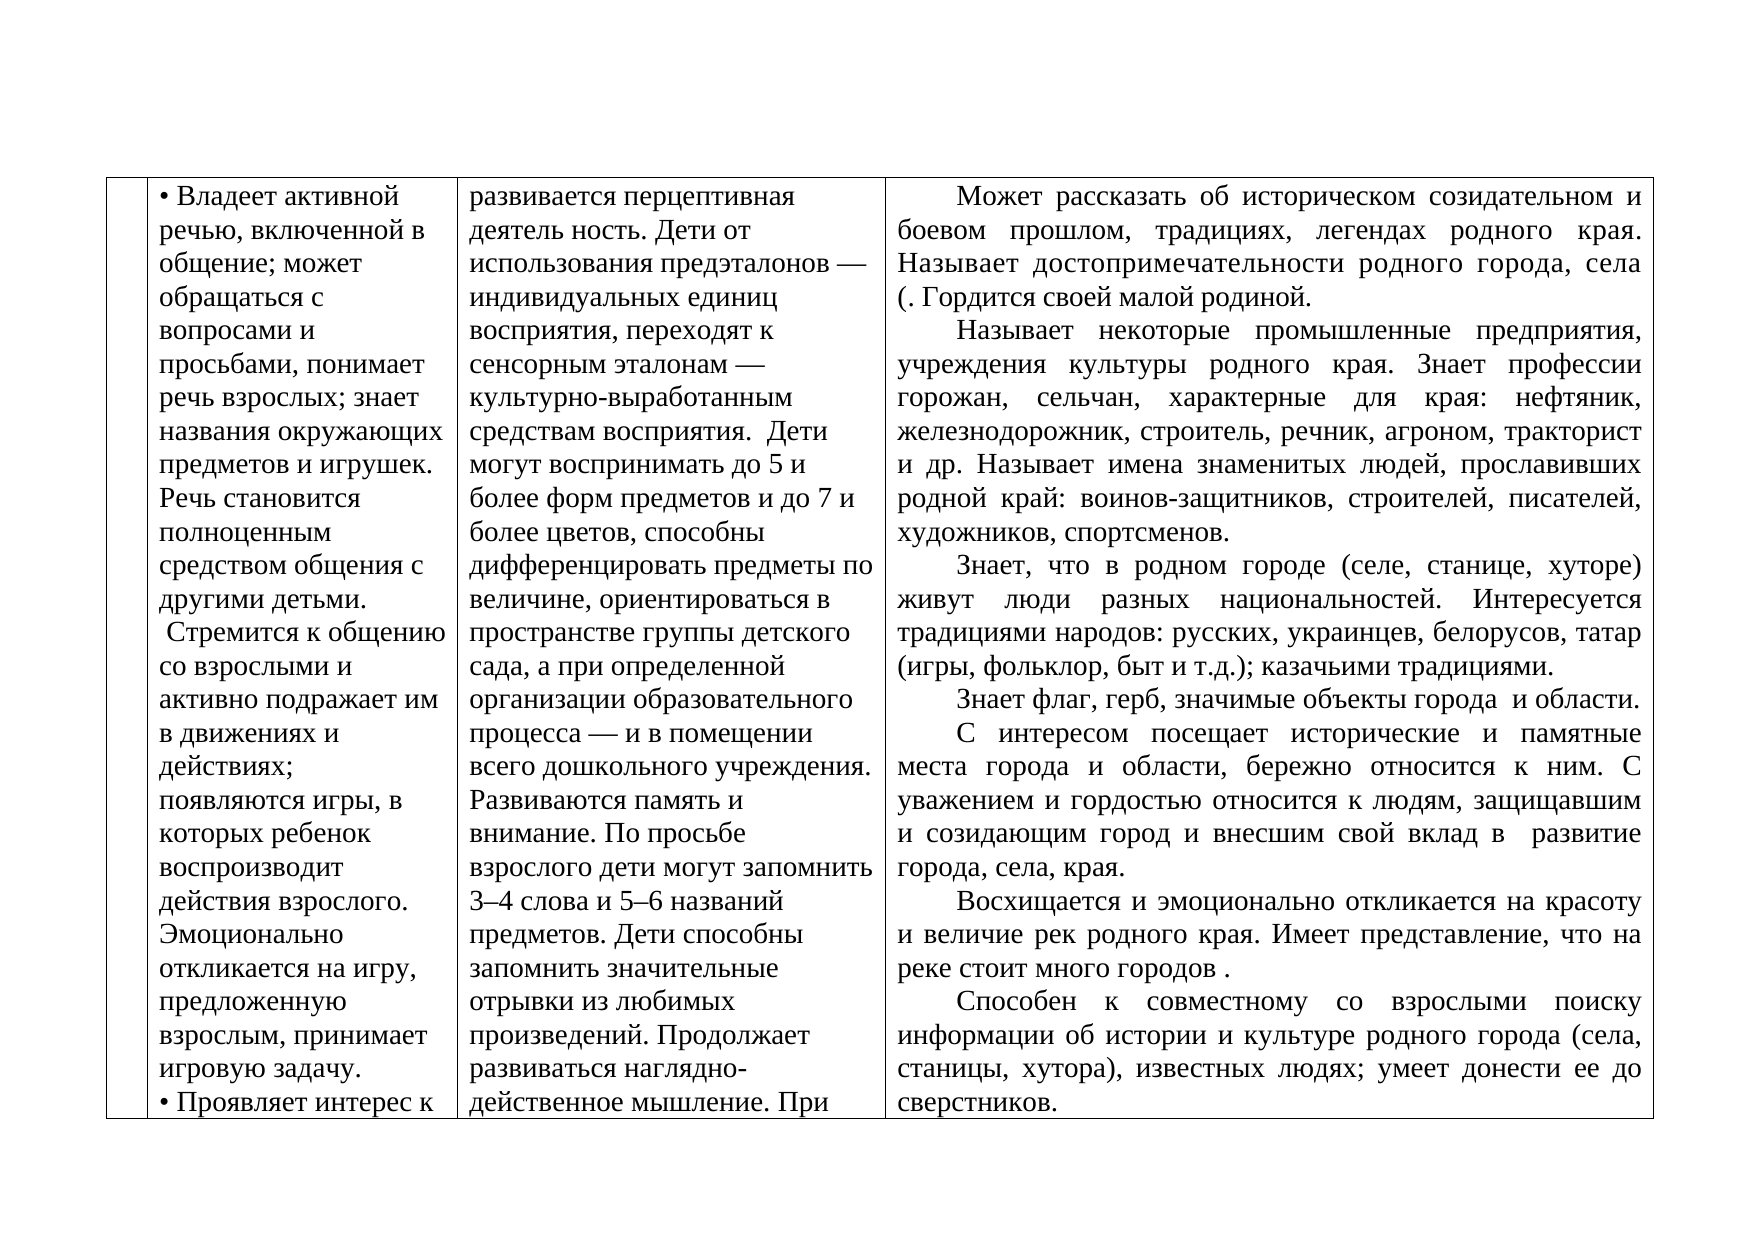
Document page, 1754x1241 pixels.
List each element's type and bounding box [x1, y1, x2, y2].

table_cell [886, 178, 1653, 1117]
table_cell [107, 178, 147, 1117]
table_cell [148, 178, 457, 1117]
table_cell [458, 178, 885, 1117]
